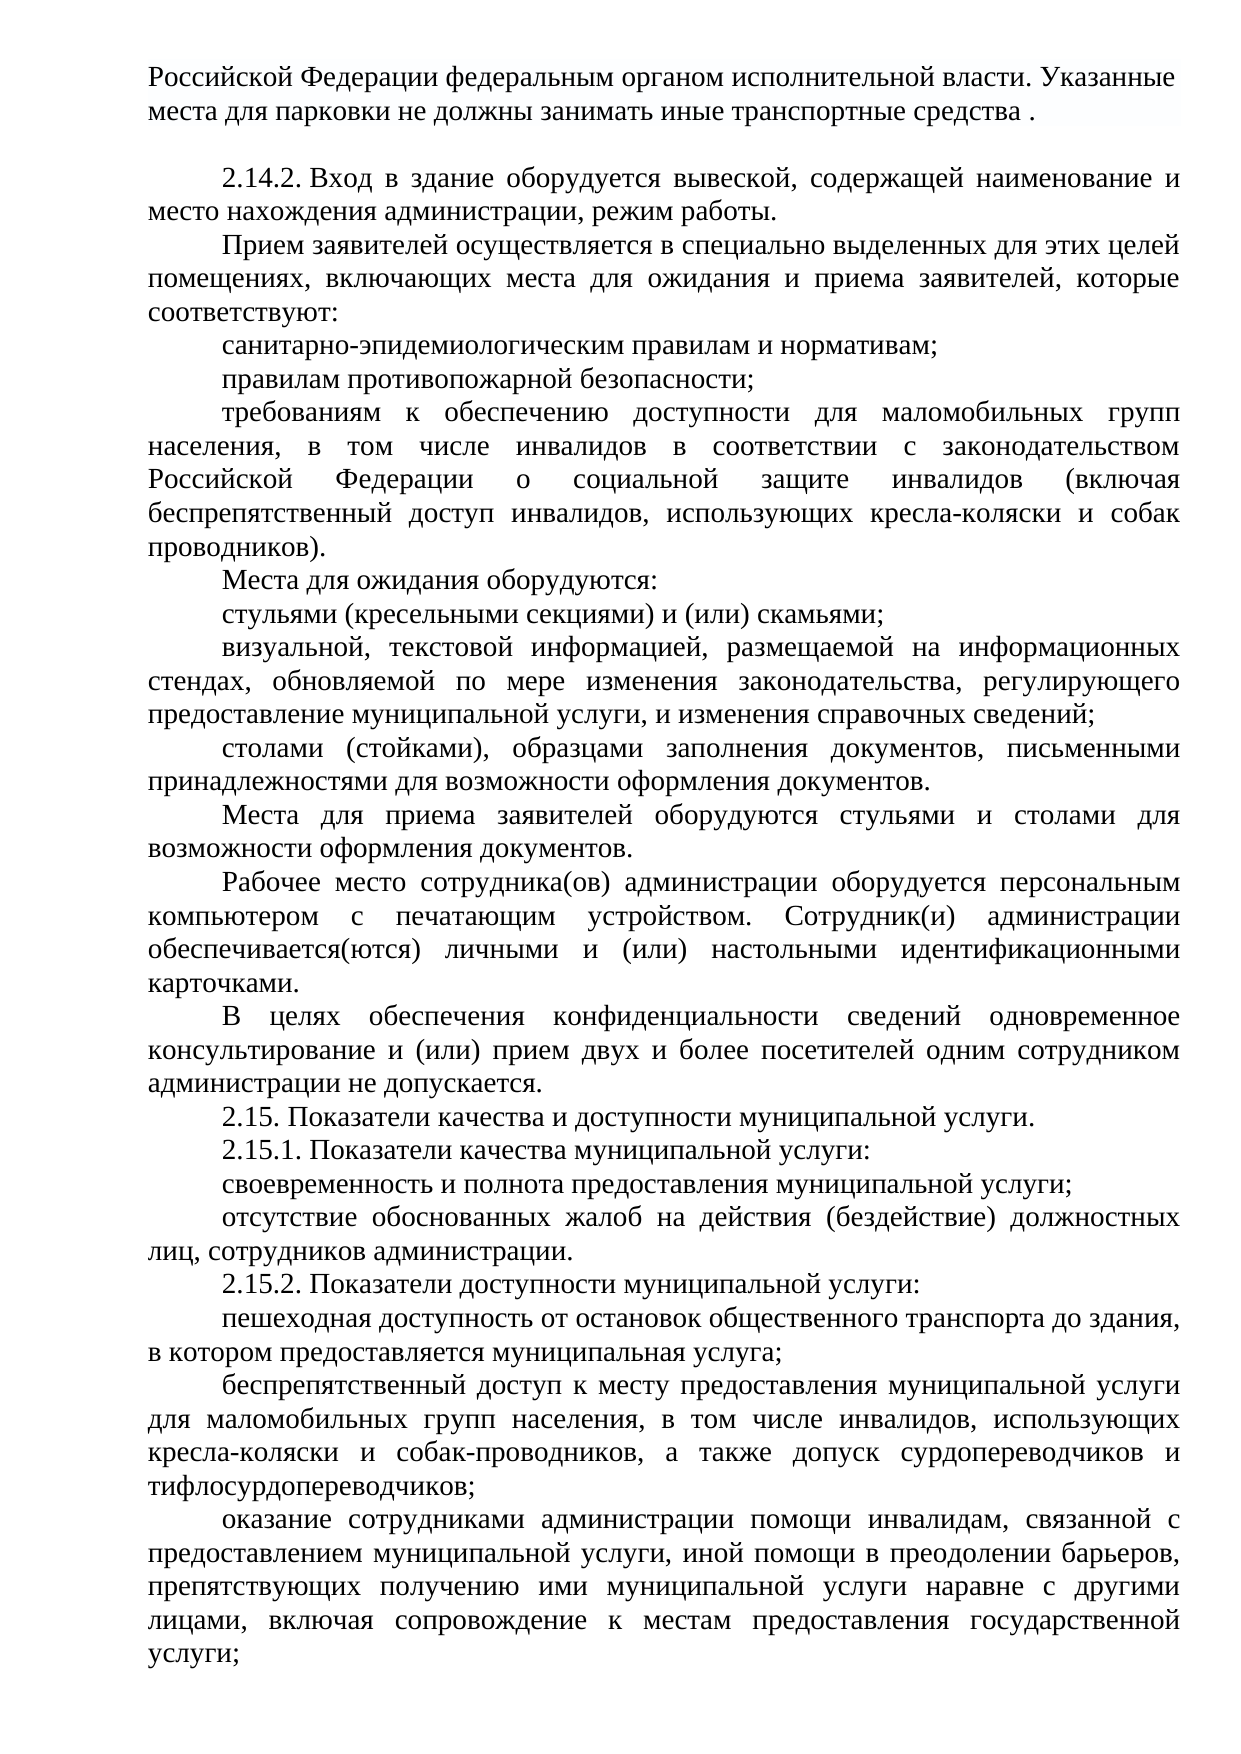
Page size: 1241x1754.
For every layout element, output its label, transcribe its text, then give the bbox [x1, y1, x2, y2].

text 2.15.2. Показатели доступности муниципальной услуги: [148, 1267, 1181, 1300]
text Прием заявителей осуществляется в специально выделенных для этих целей помещениях, включающих места для ожидания и приема заявителей, которые соответствуют: [148, 227, 1181, 327]
text 2.15. Показатели качества и доступности муниципальной услуги. [148, 1099, 1181, 1132]
text стульями (кресельными секциями) и (или) скамьями; [148, 596, 1181, 629]
text своевременность и полнота предоставления муниципальной услуги; [148, 1166, 1181, 1199]
text В целях обеспечения конфиденциальности сведений одновременное консультирование и (или) прием двух и более посетителей одним сотрудником администрации не допускается. [148, 998, 1181, 1099]
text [148, 59, 1181, 126]
text 2.15.1. Показатели качества муниципальной услуги: [148, 1132, 1181, 1166]
text визуальной, текстовой информацией, размещаемой на информационных стендах, обновляемой по мере изменения законодательства, регулирующего предоставление муниципальной услуги, и изменения справочных сведений; [148, 629, 1181, 730]
text пешеходная доступность от остановок общественного транспорта до здания, в котором предоставляется муниципальная услуга; [148, 1300, 1181, 1367]
text Места для приема заявителей оборудуются стульями и столами для возможности оформления документов. [148, 797, 1181, 864]
text требованиям к обеспечению доступности для маломобильных групп населения, в том числе инвалидов в соответствии с законодательством Российской Федерации о социальной защите инвалидов (включая беспрепятственный доступ инвалидов, использующих кресла-коляски и собак проводников). [148, 394, 1181, 562]
text санитарно-эпидемиологическим правилам и нормативам; [148, 327, 1181, 361]
text оказание сотрудниками администрации помощи инвалидам, связанной с предоставлением муниципальной услуги, иной помощи в преодолении барьеров, препятствующих получению ими муниципальной услуги наравне с другими лицами, включая сопровождение к местам предоставления государственной услуги; [148, 1501, 1181, 1669]
text 2.14.2. Вход в здание оборудуется вывеской, содержащей наименование и место нахождения администрации, режим работы. [148, 160, 1181, 227]
text столами (стойками), образцами заполнения документов, письменными принадлежностями для возможности оформления документов. [148, 730, 1181, 797]
text правилам противопожарной безопасности; [148, 361, 1181, 394]
text Места для ожидания оборудуются: [148, 562, 1181, 596]
text отсутствие обоснованных жалоб на действия (бездействие) должностных лиц, сотрудников администрации. [148, 1199, 1181, 1267]
text беспрепятственный доступ к месту предоставления муниципальной услуги для маломобильных групп населения, в том числе инвалидов, использующих кресла-коляски и собак-проводников, а также допуск сурдопереводчиков и тифлосурдопереводчиков; [148, 1367, 1181, 1501]
text Рабочее место сотрудника(ов) администрации оборудуется персональным компьютером с печатающим устройством. Сотрудник(и) администрации обеспечивается(ются) личными и (или) настольными идентификационными карточками. [148, 864, 1181, 998]
